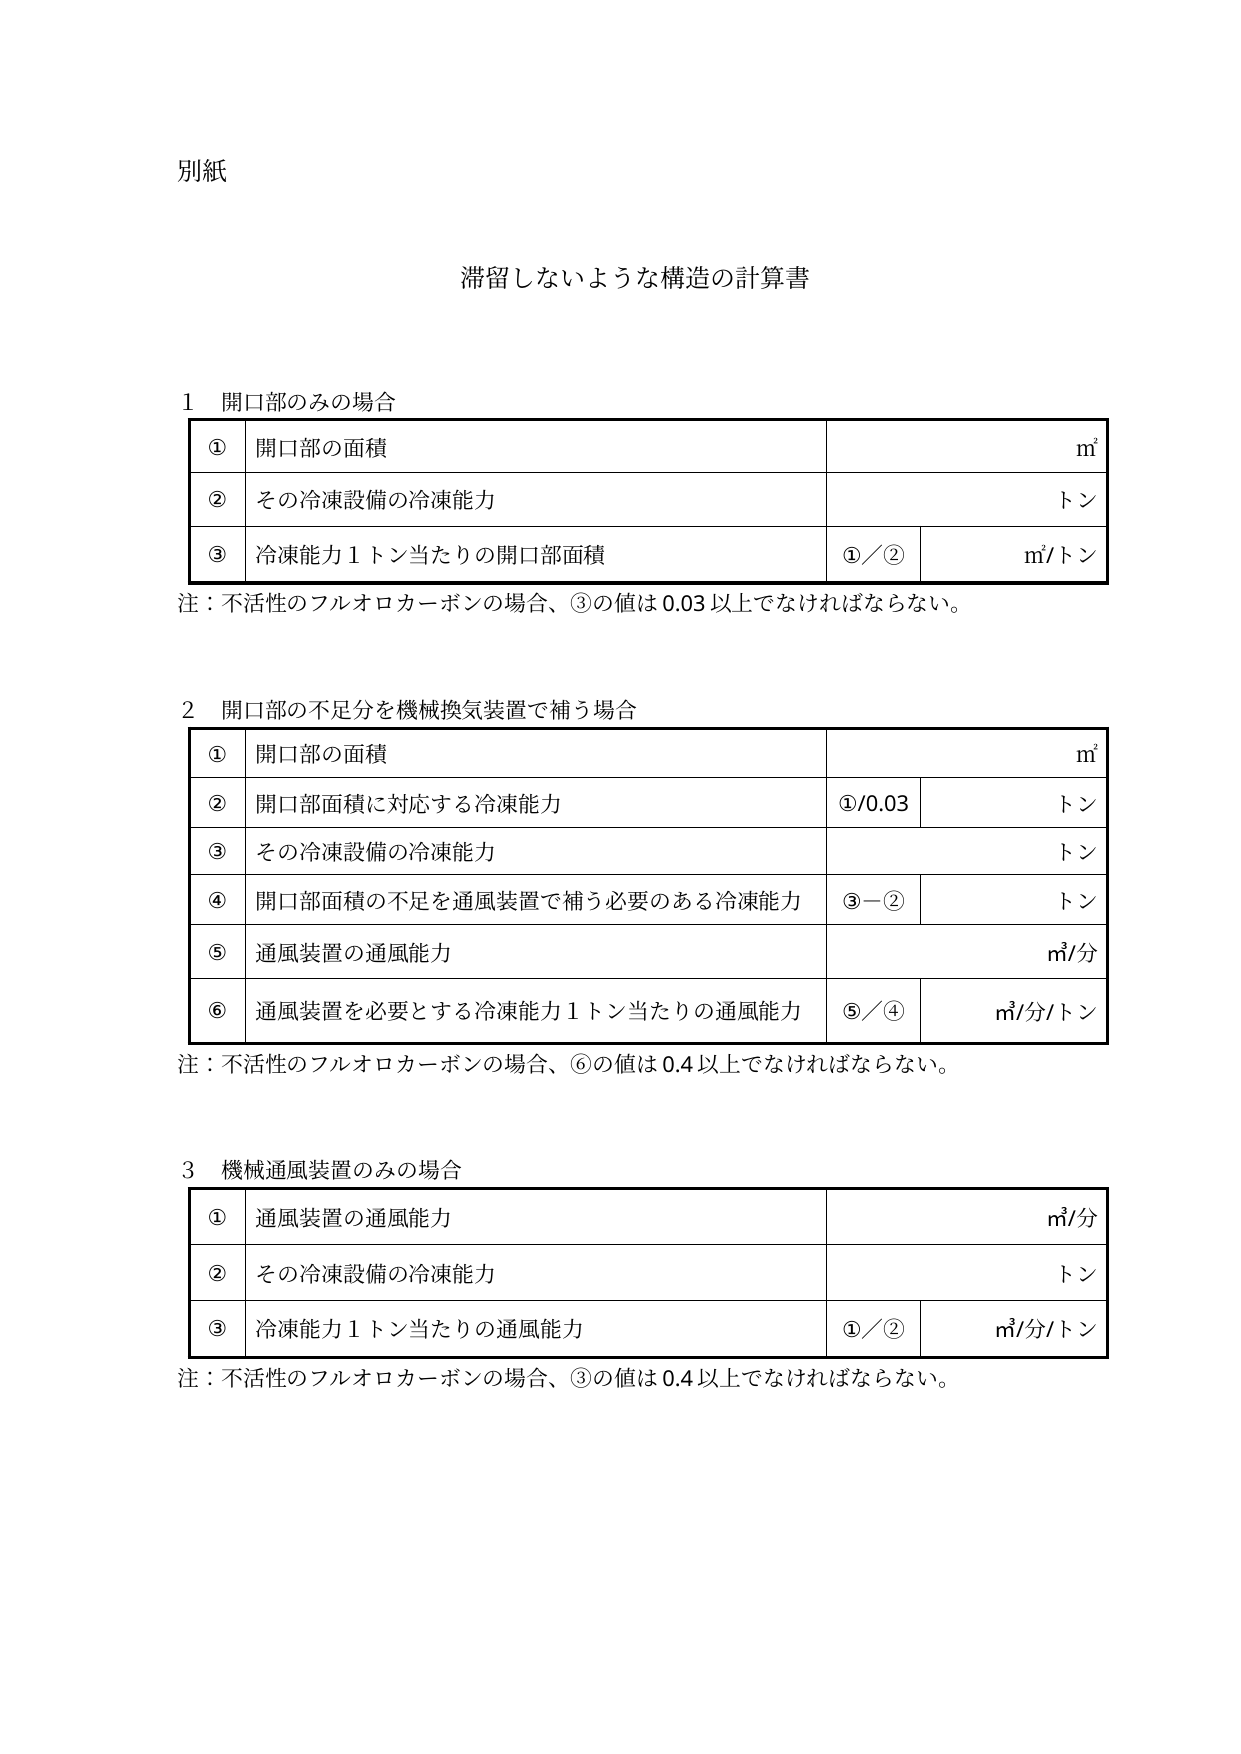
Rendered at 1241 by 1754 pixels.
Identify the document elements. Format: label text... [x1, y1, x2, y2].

table_cell 冷凍能力１トン当たりの通風能力 [246, 1301, 826, 1356]
table_cell ①／② [827, 527, 920, 581]
table_cell 開口部面積に対応する冷凍能力 [246, 778, 826, 827]
text 滞留しないような構造の計算書 [177, 241, 1092, 312]
table_cell ①／② [827, 1301, 920, 1356]
table_header 開口部の面積 [246, 421, 826, 472]
text 注：不活性のフルオロカーボンの場合、③の値は0.03以上でなければならない。 [177, 584, 1092, 620]
table_cell ⑤ [191, 925, 245, 978]
table_cell ④ [191, 875, 245, 924]
table_cell その冷凍設備の冷凍能力 [246, 828, 826, 874]
table_header ㎥/分 [827, 1190, 1106, 1244]
text １ 開口部のみの場合 [177, 383, 1092, 418]
table_cell ⑤／④ [827, 979, 920, 1042]
text 別紙 [177, 134, 1092, 205]
table_header 通風装置の通風能力 [246, 1190, 826, 1244]
text 注：不活性のフルオロカーボンの場合、⑥の値は0.4以上でなければならない。 [177, 1045, 1092, 1080]
table_header 開口部の面積 [246, 730, 826, 777]
table_cell 開口部面積の不足を通風装置で補う必要のある冷凍能力 [246, 875, 826, 924]
table_cell その冷凍設備の冷凍能力 [246, 1245, 826, 1300]
table_cell ② [191, 473, 245, 526]
table_header ① [191, 421, 245, 472]
table_cell ㎥/分/トン [921, 1301, 1106, 1356]
table_header ① [191, 730, 245, 777]
table_cell 冷凍能力１トン当たりの開口部面積 [246, 527, 826, 581]
text 注：不活性のフルオロカーボンの場合、③の値は0.4以上でなければならない。 [177, 1359, 1092, 1394]
table_cell ② [191, 1245, 245, 1300]
table_header ① [191, 1190, 245, 1244]
table_cell ㎡/トン [921, 527, 1106, 581]
table_cell トン [827, 828, 1106, 874]
table_cell トン [921, 778, 1106, 827]
table_cell ③ [191, 527, 245, 581]
table_cell 通風装置の通風能力 [246, 925, 826, 978]
table_cell ③－② [827, 875, 920, 924]
table_cell ② [191, 778, 245, 827]
text ２ 開口部の不足分を機械換気装置で補う場合 [177, 691, 1092, 727]
table_header ㎡ [827, 730, 1106, 777]
table_cell ①/0.03 [827, 778, 920, 827]
table_cell ③ [191, 828, 245, 874]
table_header ㎡ [827, 421, 1106, 472]
table_cell ㎥/分/トン [921, 979, 1106, 1042]
text ３ 機械通風装置のみの場合 [177, 1151, 1092, 1187]
table_cell トン [827, 1245, 1106, 1300]
table_cell トン [921, 875, 1106, 924]
table_cell その冷凍設備の冷凍能力 [246, 473, 826, 526]
table_cell ㎥/分 [827, 925, 1106, 978]
table_cell トン [827, 473, 1106, 526]
table_cell ③ [191, 1301, 245, 1356]
table_cell 通風装置を必要とする冷凍能力１トン当たりの通風能力 [246, 979, 826, 1042]
table_cell ⑥ [191, 979, 245, 1042]
